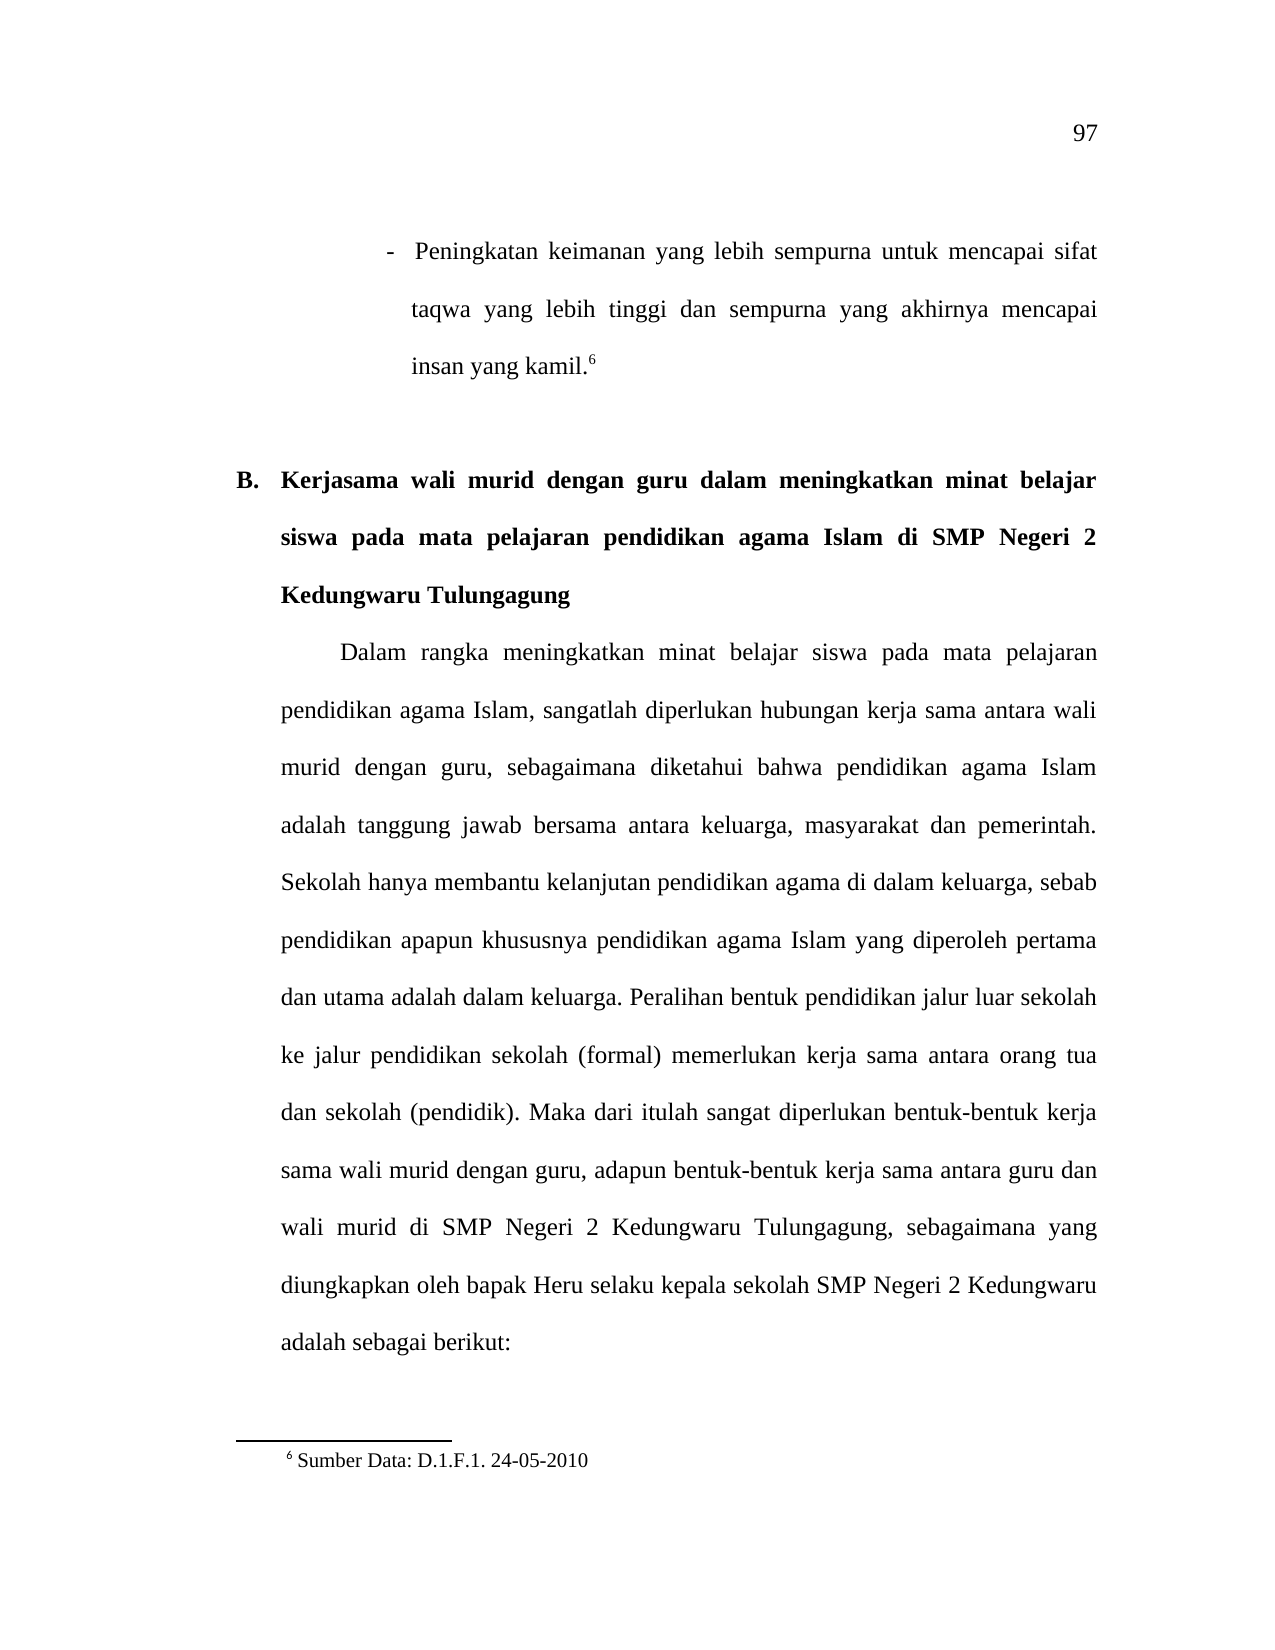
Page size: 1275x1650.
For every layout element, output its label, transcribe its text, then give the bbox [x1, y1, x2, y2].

text Dalam rangka meningkatkan minat belajar siswa pada mata pelajaran pendidikan agama Islam, sangatlah diperlukan hubungan kerja sama antara wali murid dengan guru, sebagaimana diketahui bahwa pendidikan agama Islam adalah tanggung jawab bersama antara keluarga, masyarakat dan pemerintah. Sekolah hanya membantu kelanjutan pendidikan agama di dalam keluarga, sebab pendidikan apapun khususnya pendidikan agama Islam yang diperoleh pertama dan utama adalah dalam keluarga. Peralihan bentuk pendidikan jalur luar sekolah ke jalur pendidikan sekolah (formal) memerlukan kerja sama antara orang tua dan sekolah (pendidik). Maka dari itulah sangat diperlukan bentuk-bentuk kerja sama wali murid dengan guru, adapun bentuk-bentuk kerja sama antara guru dan wali murid di SMP Negeri 2 Kedungwaru Tulungagung, sebagaimana yang diungkapkan oleh bapak Heru selaku kepala sekolah SMP Negeri 2 Kedungwaru adalah sebagai berikut: [281, 637, 1098, 1356]
list Kerjasama wali murid dengan guru dalam meningkatkan minat belajar siswa pada mata pelajaran pendidikan agama Islam di SMP Negeri 2 Kedungwaru Tulungagung [236, 465, 1098, 608]
text - Peningkatan keimanan yang lebih sempurna untuk mencapai sifat taqwa yang lebih tinggi dan sempurna yang akhirnya mencapai insan yang kamil. [386, 236, 1098, 380]
